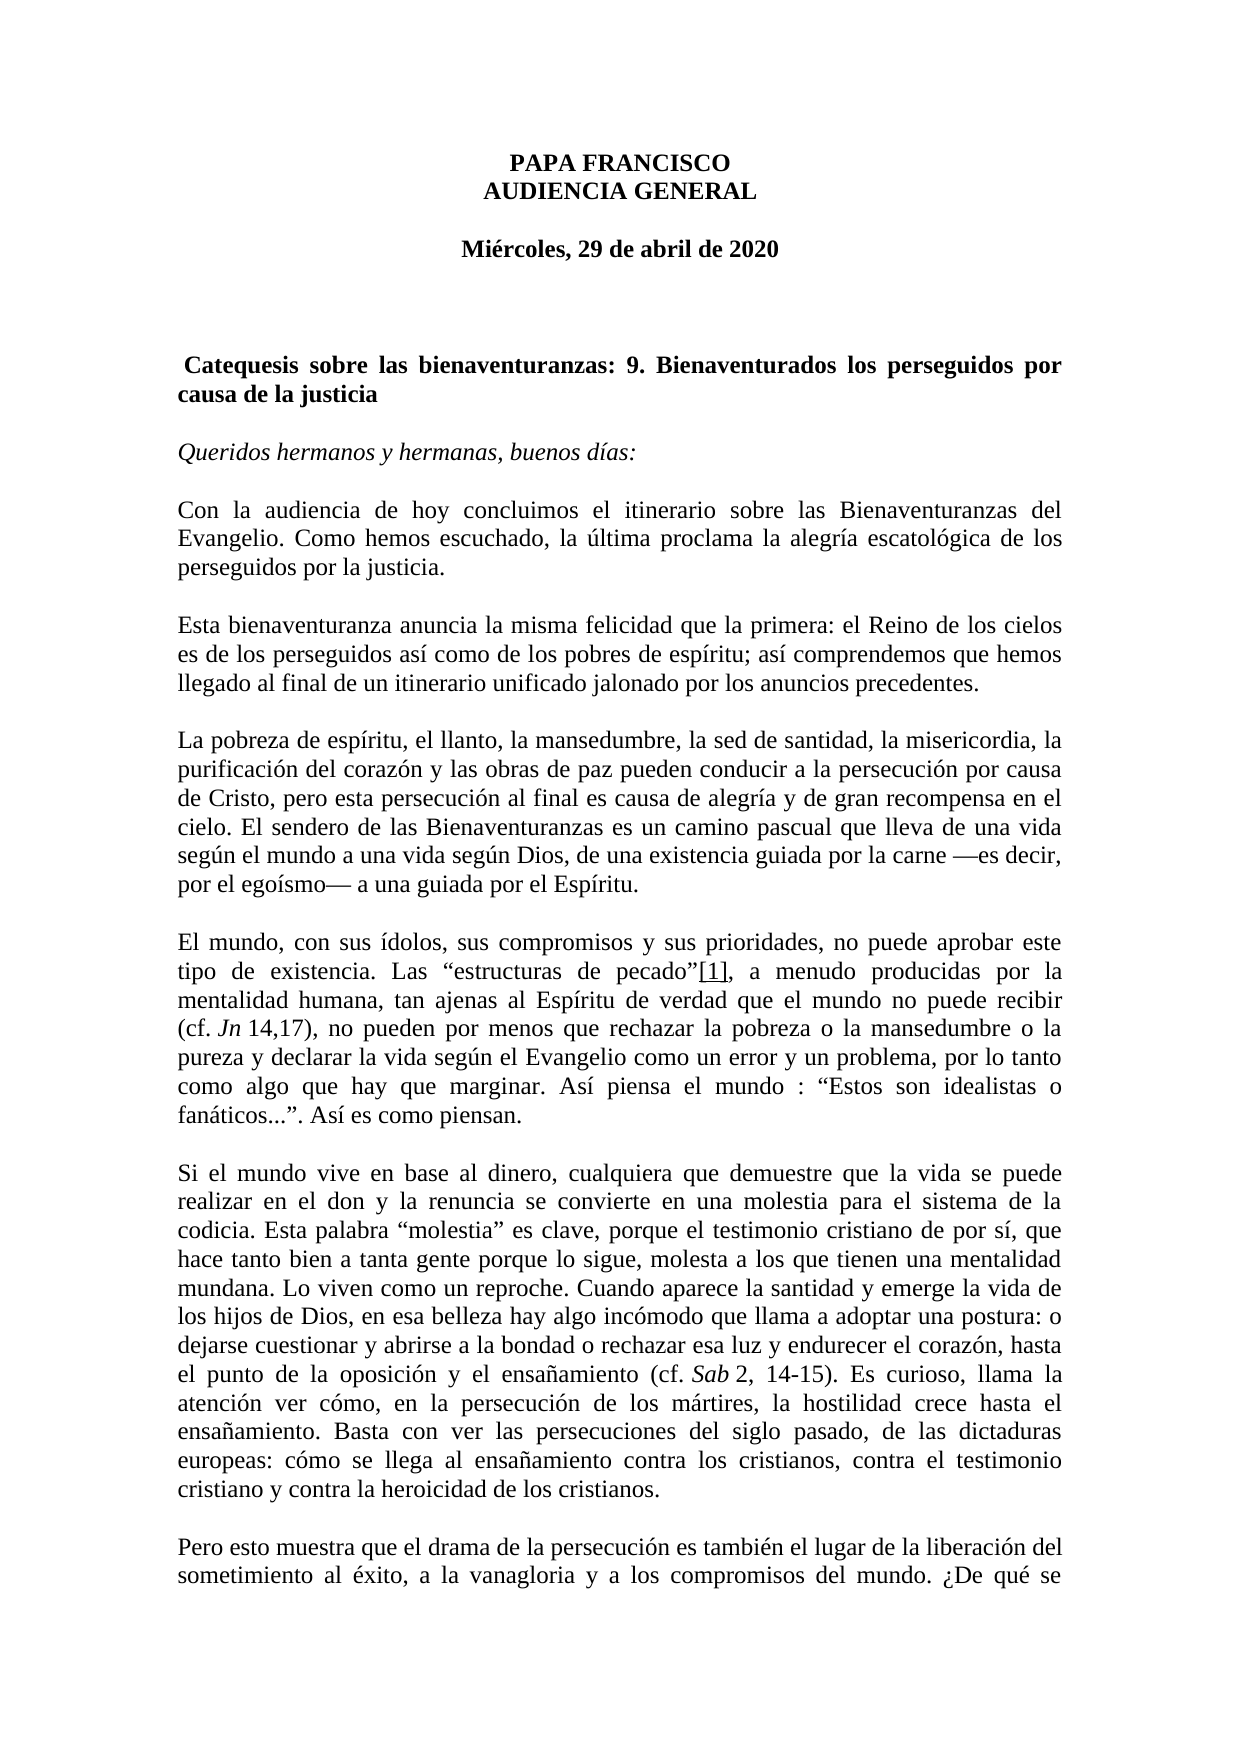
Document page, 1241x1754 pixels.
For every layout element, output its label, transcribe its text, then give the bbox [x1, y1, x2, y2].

text Miércoles, 29 de abril de 2020 [177, 234, 1063, 263]
text Esta bienaventuranza anuncia la misma felicidad que la primera: el Reino de los cielos es de los perseguidos así como de los pobres de espíritu; así comprendemos que hemos llegado al final de un itinerario unificado jalonado por los anuncios precedentes. [177, 610, 1063, 696]
text PAPA FRANCISCO AUDIENCIA GENERAL [177, 148, 1063, 205]
text Queridos hermanos y hermanas, buenos días: [177, 437, 1063, 466]
text La pobreza de espíritu, el llanto, la mansedumbre, la sed de santidad, la misericordia, la purificación del corazón y las obras de paz pueden conducir a la persecución por causa de Cristo, pero esta persecución al final es causa de alegría y de gran recompensa en el cielo. El sendero de las Bienaventuranzas es un camino pascual que lleva de una vida según el mundo a una vida según Dios, de una existencia guiada por la carne —es decir, por el egoísmo— a una guiada por el Espíritu. [177, 726, 1063, 898]
text Si el mundo vive en base al dinero, cualquiera que demuestre que la vida se puede realizar en el don y la renuncia se convierte en una molestia para el sistema de la codicia. Esta palabra “molestia” es clave, porque el testimonio cristiano de por sí, que hace tanto bien a tanta gente porque lo sigue, molesta a los que tienen una mentalidad mundana. Lo viven como un reproche. Cuando aparece la santidad y emerge la vida de los hijos de Dios, en esa belleza hay algo incómodo que llama a adoptar una postura: o dejarse cuestionar y abrirse a la bondad o rechazar esa luz y endurecer el corazón, hasta el punto de la oposición y el ensañamiento (cf. Sab 2, 14-15). Es curioso, llama la atención ver cómo, en la persecución de los mártires, la hostilidad crece hasta el ensañamiento. Basta con ver las persecuciones del siglo pasado, de las dictaduras europeas: cómo se llega al ensañamiento contra los cristianos, contra el testimonio cristiano y contra la heroicidad de los cristianos. [177, 1158, 1063, 1503]
text Con la audiencia de hoy concluimos el itinerario sobre las Bienaventuranzas del Evangelio. Como hemos escuchado, la última proclama la alegría escatológica de los perseguidos por la justicia. [177, 495, 1063, 581]
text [177, 1532, 1063, 1589]
text Catequesis sobre las bienaventuranzas: 9. Bienaventurados los perseguidos por causa de la justicia [177, 350, 1063, 408]
text El mundo, con sus ídolos, sus compromisos y sus prioridades, no puede aprobar este tipo de existencia. Las “estructuras de pecado”[1], a menudo producidas por la mentalidad humana, tan ajenas al Espíritu de verdad que el mundo no puede recibir (cf. Jn 14,17), no pueden por menos que rechazar la pobreza o la mansedumbre o la pureza y declarar la vida según el Evangelio como un error y un problema, por lo tanto como algo que hay que marginar. Así piensa el mundo : “Estos son idealistas o fanáticos...”. Así es como piensan. [177, 927, 1063, 1128]
